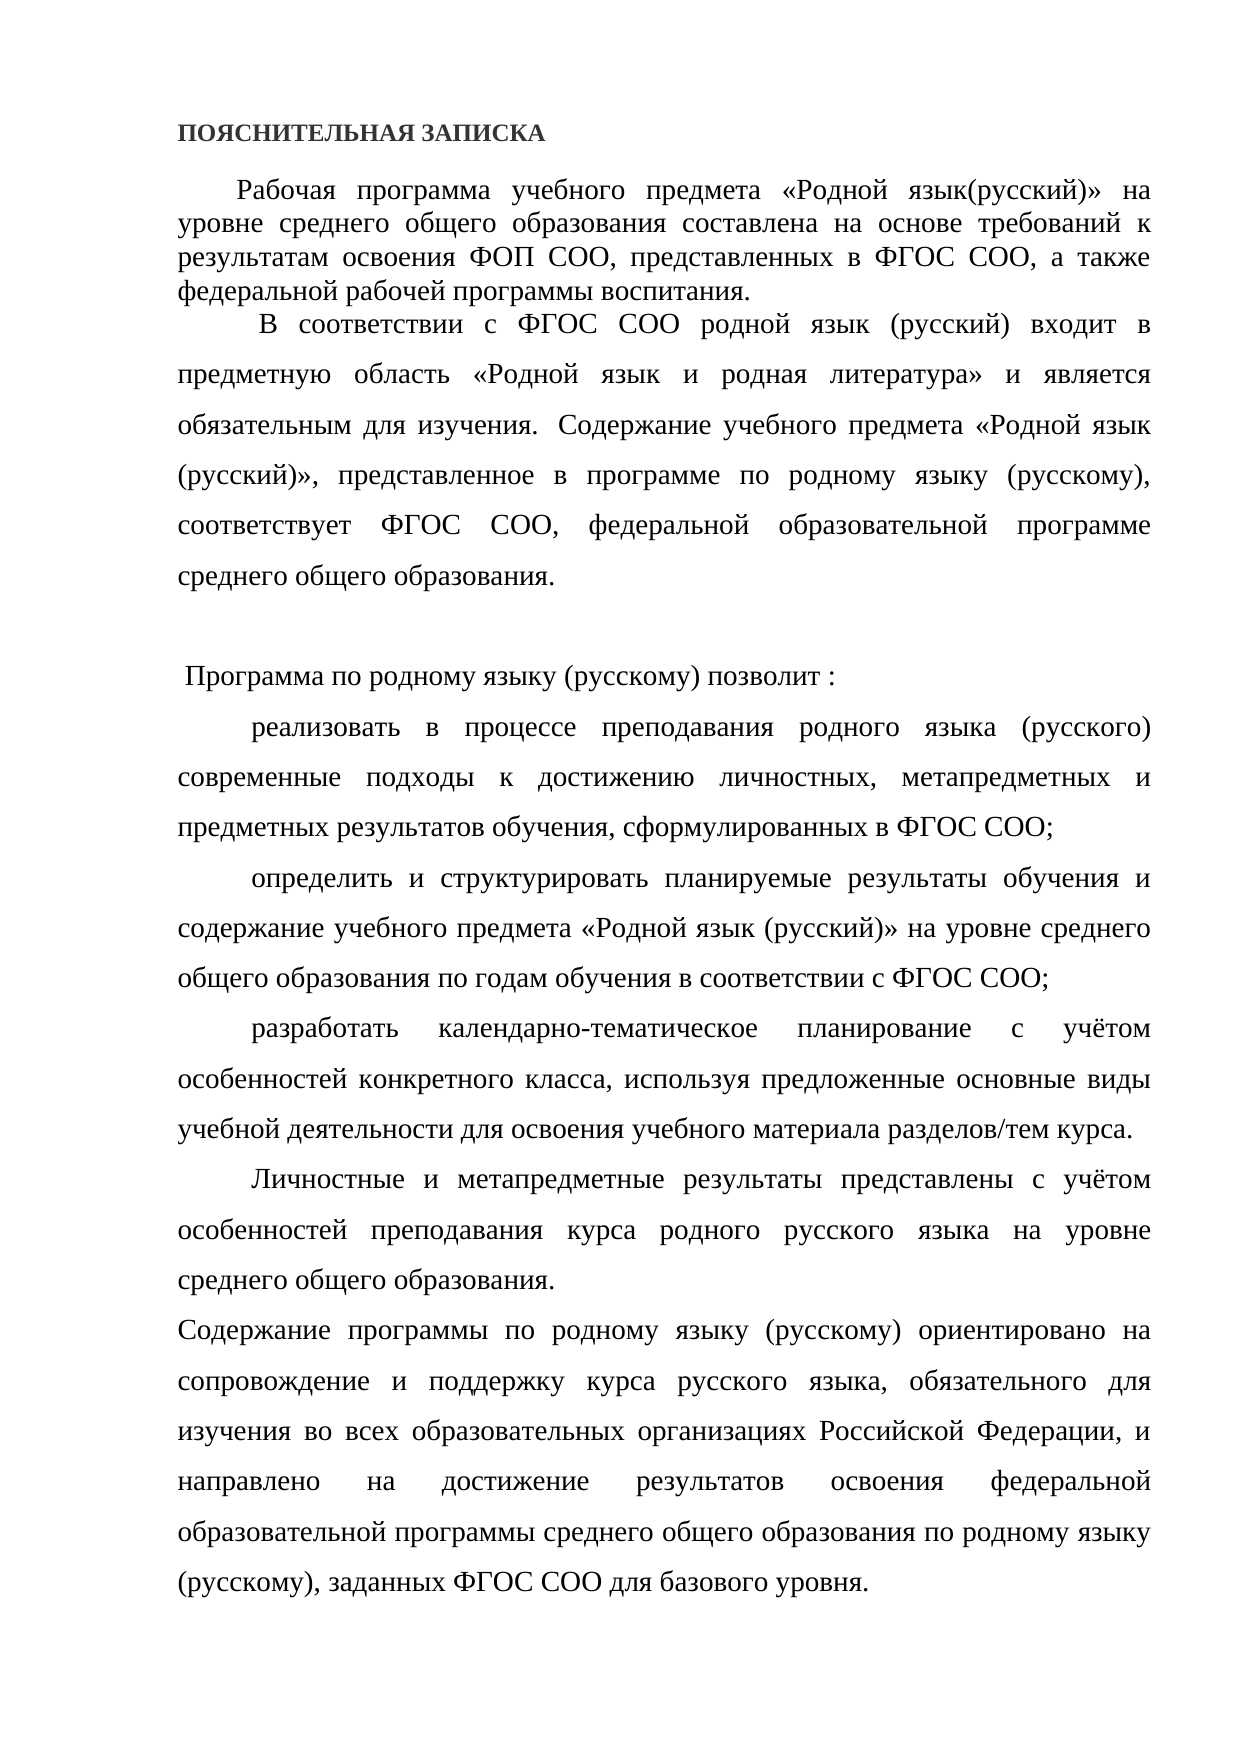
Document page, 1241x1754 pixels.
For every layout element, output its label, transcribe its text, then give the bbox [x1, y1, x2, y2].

text реализовать в процессе преподавания родного языка (русского) современные подходы к достижению личностных, метапредметных и предметных результатов обучения, сформулированных в ФГОС СОО; [177, 709, 1152, 843]
text определить и структурировать планируемые результаты обучения и содержание учебного предмета «Родной язык (русский)» на уровне среднего общего образования по годам обучения в соответствии с ФГОС СОО; [177, 860, 1152, 994]
text Личностные и метапредметные результаты представлены с учётом особенностей преподавания курса родного русского языка на уровне среднего общего образования. [177, 1162, 1152, 1296]
text разработать календарно-тематическое планирование с учётом особенностей конкретного класса, используя предложенные основные виды учебной деятельности для освоения учебного материала разделов/тем курса. [177, 1011, 1152, 1145]
text Рабочая программа учебного предмета «Родной язык(русский)» на уровне среднего общего образования составлена на основе требований к результатам освоения ФОП СОО, представленных в ФГОС СОО, а также федеральной рабочей программы воспитания. [177, 172, 1152, 306]
text Программа по родному языку (русскому) позволит : [177, 658, 1152, 692]
text Содержание программы по родному языку (русскому) ориентировано на сопровождение и поддержку курса русского языка, обязательного для изучения во всех образовательных организациях Российской Федерации, и направлено на достижение результатов освоения федеральной образовательной программы среднего общего образования по родному языку (русскому), заданных ФГОС СОО для базового уровня. [177, 1312, 1152, 1598]
text В соответствии с ФГОС СОО родной язык (русский) входит в предметную область «Родной язык и родная литература» и является обязательным для изучения. Содержание учебного предмета «Родной язык (русский)», представленное в программе по родному языку (русскому), соответствует ФГОС СОО, федеральной образовательной программе среднего общего образования. [177, 306, 1152, 591]
text ПОЯСНИТЕЛЬНАЯ ЗАПИСКА [177, 118, 1152, 147]
